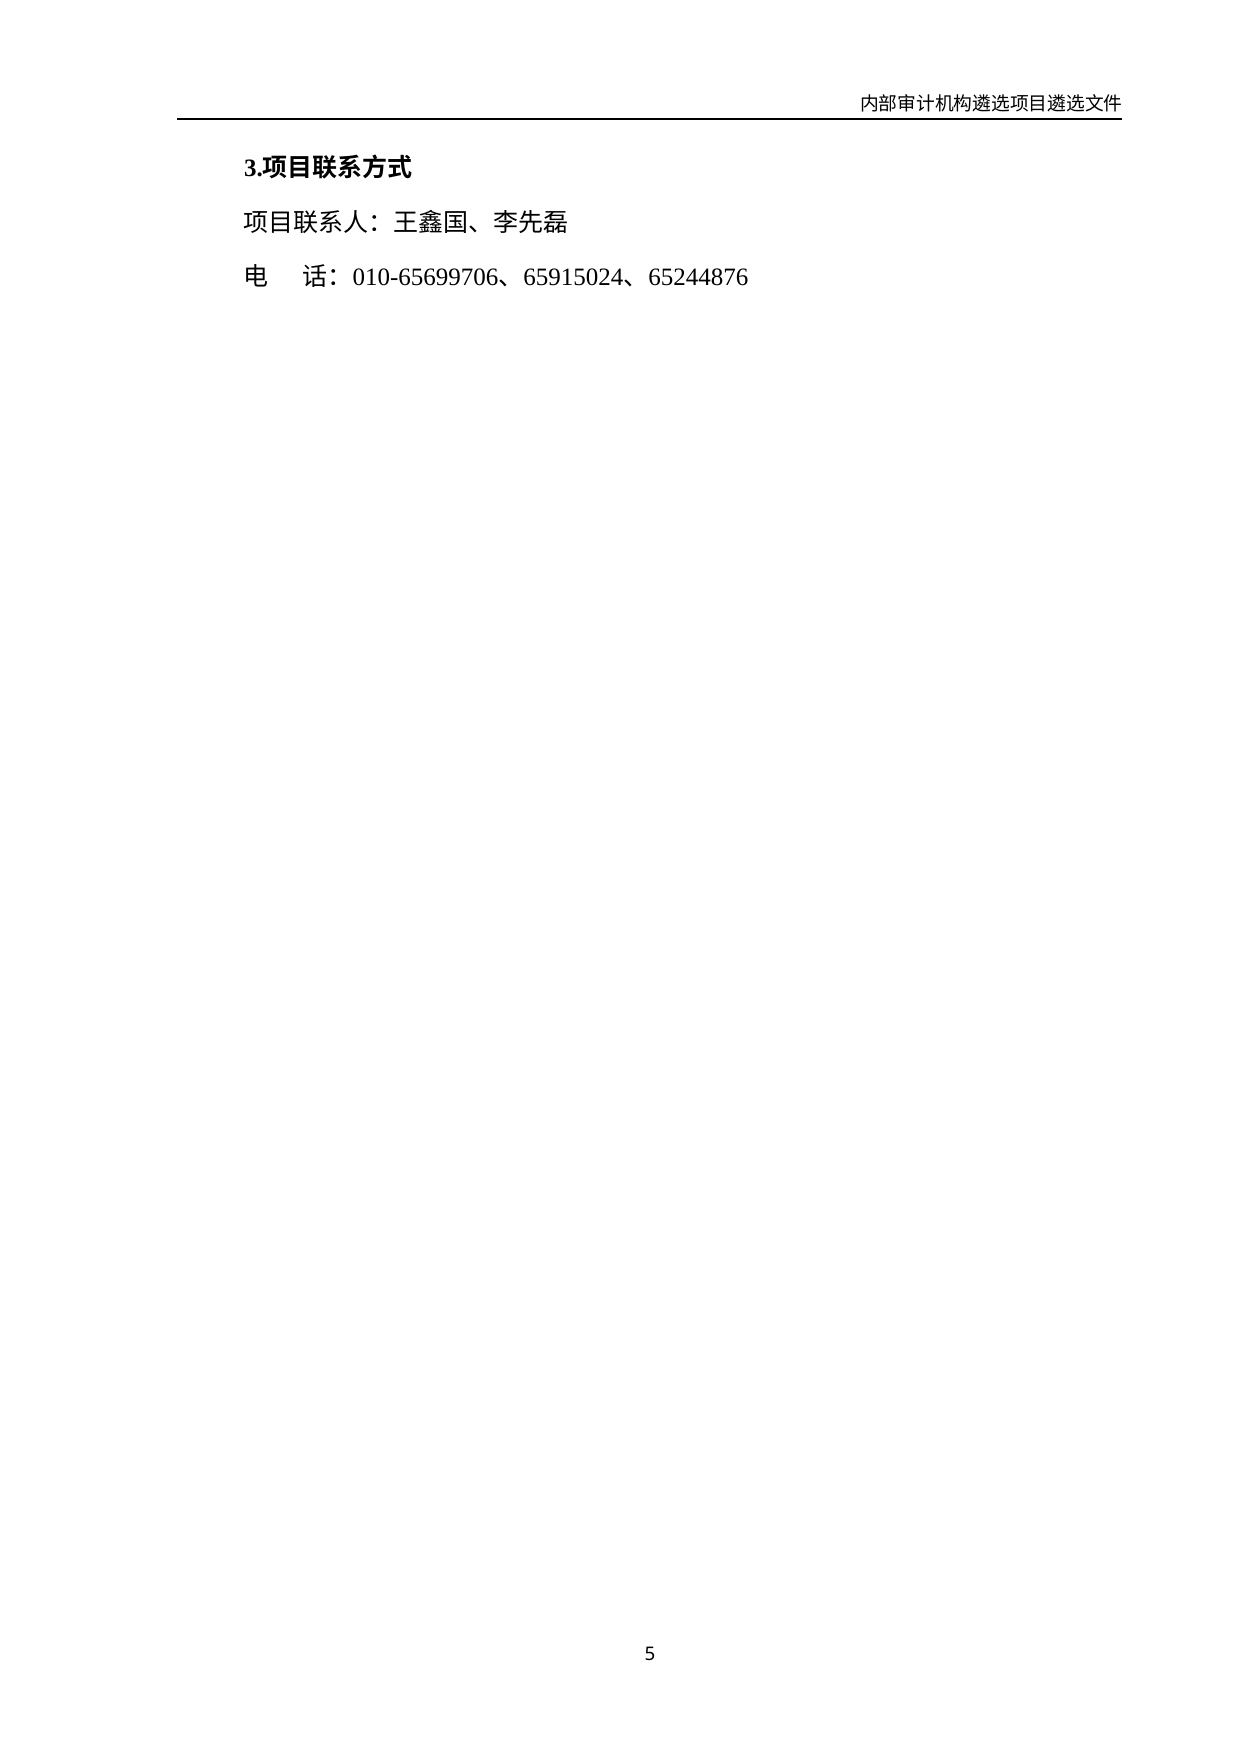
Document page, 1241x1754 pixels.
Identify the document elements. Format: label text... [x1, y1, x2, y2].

text 电 话：010-65699706、65915024、65244876 [177, 256, 1122, 293]
text 项目联系人：王鑫国、李先磊 [177, 202, 1122, 238]
text 3.项目联系方式 [177, 148, 1122, 184]
